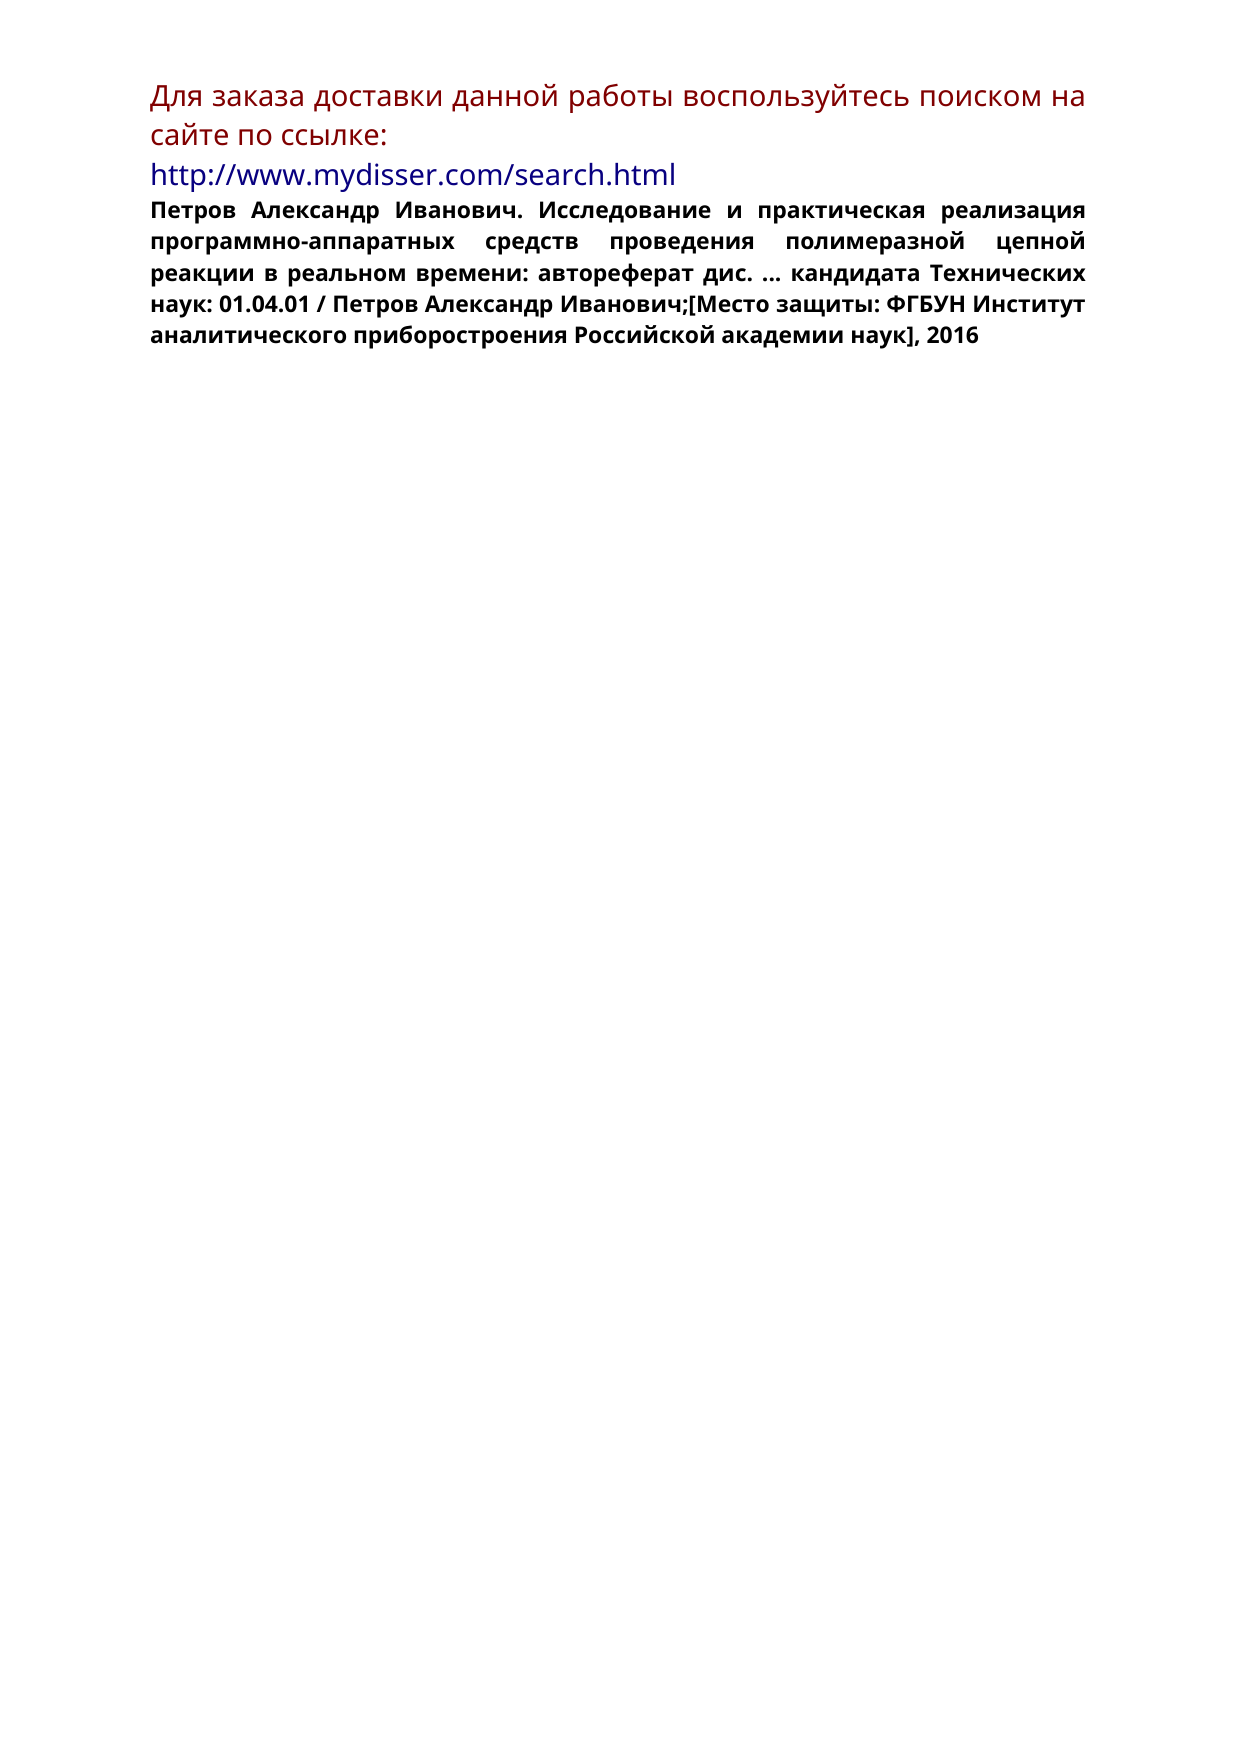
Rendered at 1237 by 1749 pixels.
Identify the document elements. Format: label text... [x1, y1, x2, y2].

text Петров Александр Иванович. Исследование и практическая реализация программно-аппаратных средств проведения полимеразной цепной реакции в реальном времени: автореферат дис. ... кандидата Технических наук: 01.04.01 / Петров Александр Иванович;[Место защиты: ФГБУН Институт аналитического приборостроения Российской академии наук], 2016 [150, 194, 1086, 350]
